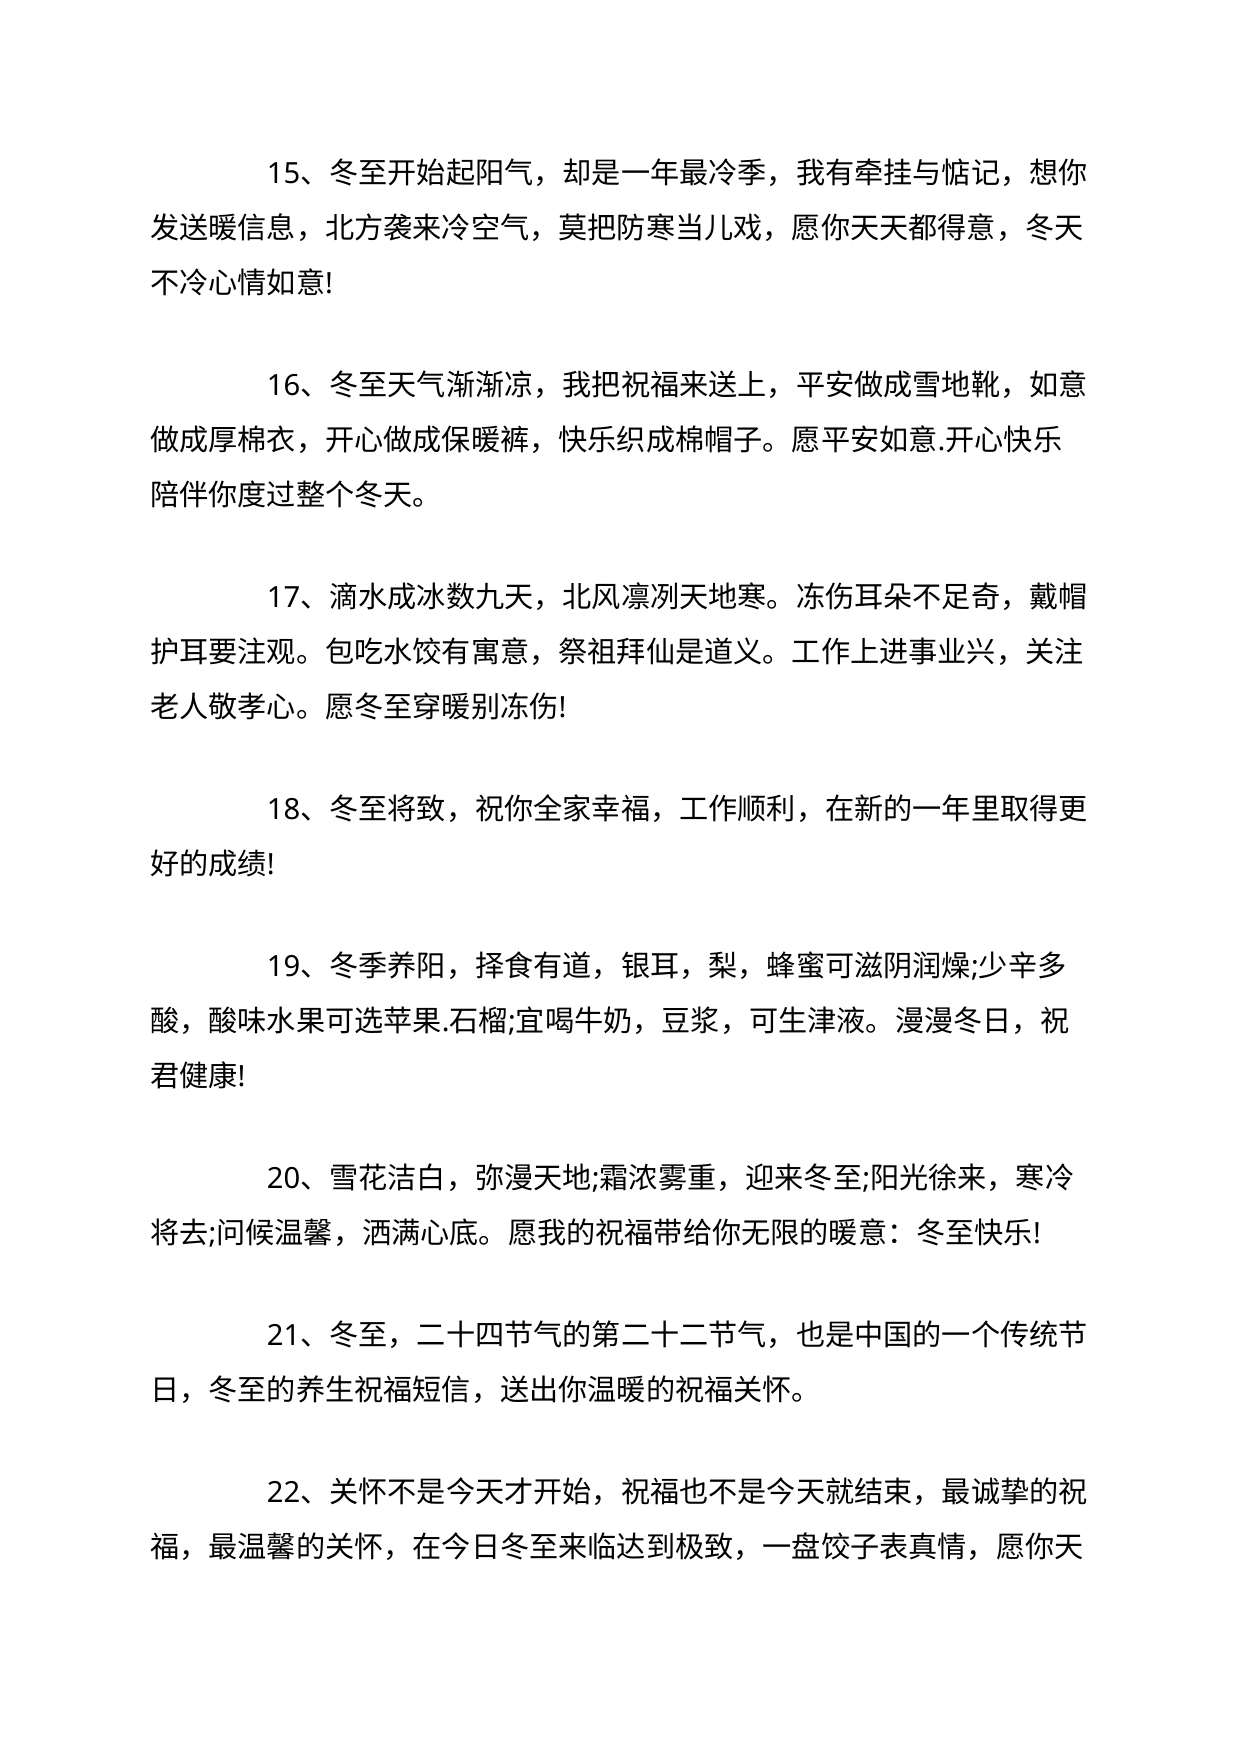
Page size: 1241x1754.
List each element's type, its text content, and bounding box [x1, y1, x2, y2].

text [150, 1468, 1090, 1566]
text 20、雪花洁白，弥漫天地;霜浓雾重，迎来冬至;阳光徐来，寒冷将去;问候温馨，洒满心底。愿我的祝福带给你无限的暖意：冬至快乐! [150, 1154, 1090, 1252]
text 15、冬至开始起阳气，却是一年最冷季，我有牵挂与惦记，想你发送暖信息，北方袭来冷空气，莫把防寒当儿戏，愿你天天都得意，冬天不冷心情如意! [150, 150, 1090, 302]
text 16、冬至天气渐渐凉，我把祝福来送上，平安做成雪地靴，如意做成厚棉衣，开心做成保暖裤，快乐织成棉帽子。愿平安如意.开心快乐陪伴你度过整个冬天。 [150, 362, 1090, 514]
text 18、冬至将致，祝你全家幸福，工作顺利，在新的一年里取得更好的成绩! [150, 786, 1090, 883]
text 19、冬季养阳，择食有道，银耳，梨，蜂蜜可滋阴润燥;少辛多酸，酸味水果可选苹果.石榴;宜喝牛奶，豆浆，可生津液。漫漫冬日，祝君健康! [150, 942, 1090, 1095]
text 21、冬至，二十四节气的第二十二节气，也是中国的一个传统节日，冬至的养生祝福短信，送出你温暖的祝福关怀。 [150, 1311, 1090, 1409]
text 17、滴水成冰数九天，北风凛冽天地寒。冻伤耳朵不足奇，戴帽护耳要注观。包吃水饺有寓意，祭祖拜仙是道义。工作上进事业兴，关注老人敬孝心。愿冬至穿暖别冻伤! [150, 574, 1090, 726]
